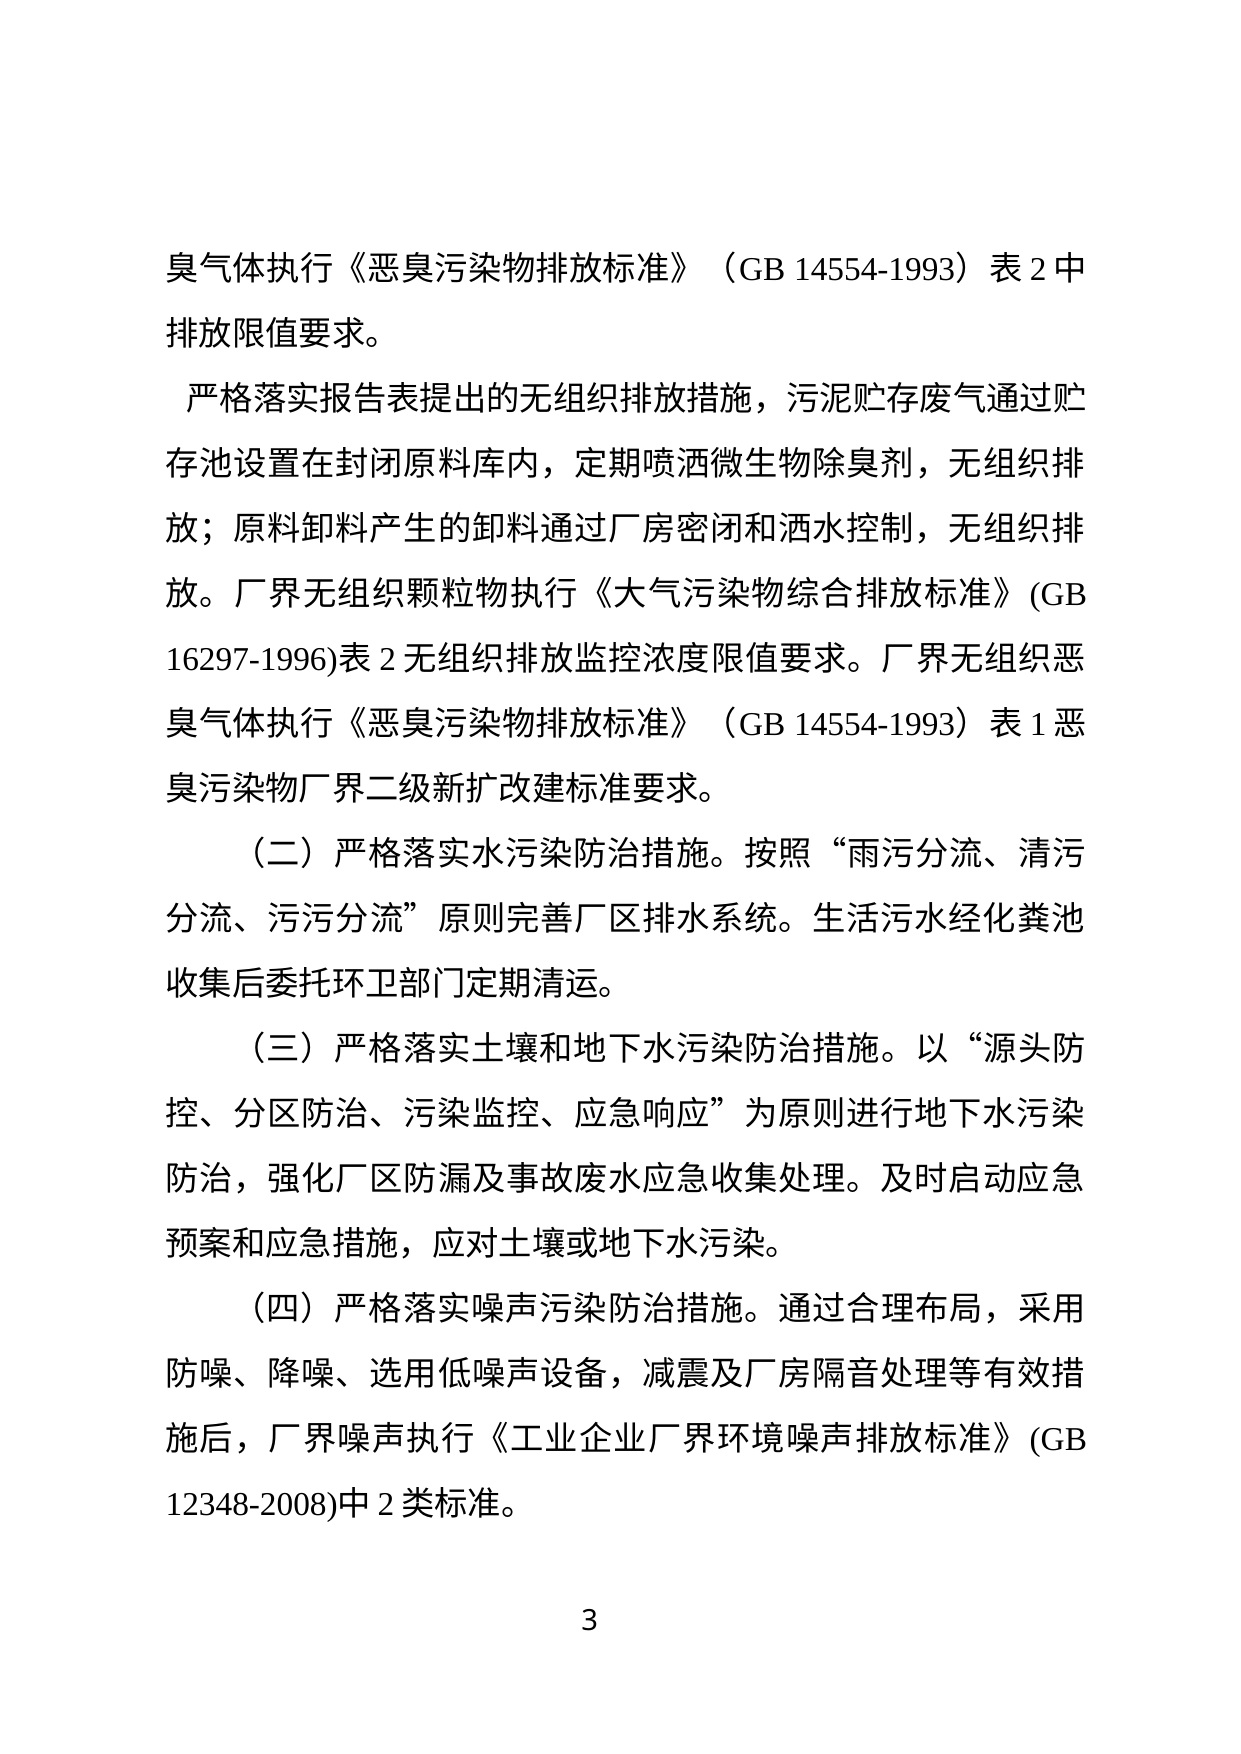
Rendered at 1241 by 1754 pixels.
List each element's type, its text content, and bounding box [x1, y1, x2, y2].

text （三）严格落实土壤和地下水污染防治措施。以“源头防控、分区防治、污染监控、应急响应”为原则进行地下水污染防治，强化厂区防漏及事故废水应急收集处理。及时启动应急预案和应急措施，应对土壤或地下水污染。 [165, 1013, 1087, 1273]
text （四）严格落实噪声污染防治措施。通过合理布局，采用防噪、降噪、选用低噪声设备，减震及厂房隔音处理等有效措施后，厂界噪声执行《工业企业厂界环境噪声排放标准》(GB 12348-2008)中2类标准。 [165, 1273, 1087, 1533]
text （二）严格落实水污染防治措施。按照“雨污分流、清污分流、污污分流”原则完善厂区排水系统。生活污水经化粪池收集后委托环卫部门定期清运。 [165, 818, 1087, 1013]
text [165, 233, 1087, 363]
text 严格落实报告表提出的无组织排放措施，污泥贮存废气通过贮存池设置在封闭原料库内，定期喷洒微生物除臭剂，无组织排放；原料卸料产生的卸料通过厂房密闭和洒水控制，无组织排放。厂界无组织颗粒物执行《大气污染物综合排放标准》(GB 16297-1996)表2无组织排放监控浓度限值要求。厂界无组织恶臭气体执行《恶臭污染物排放标准》（GB 14554-1993）表1恶臭污染物厂界二级新扩改建标准要求。 [165, 363, 1087, 818]
